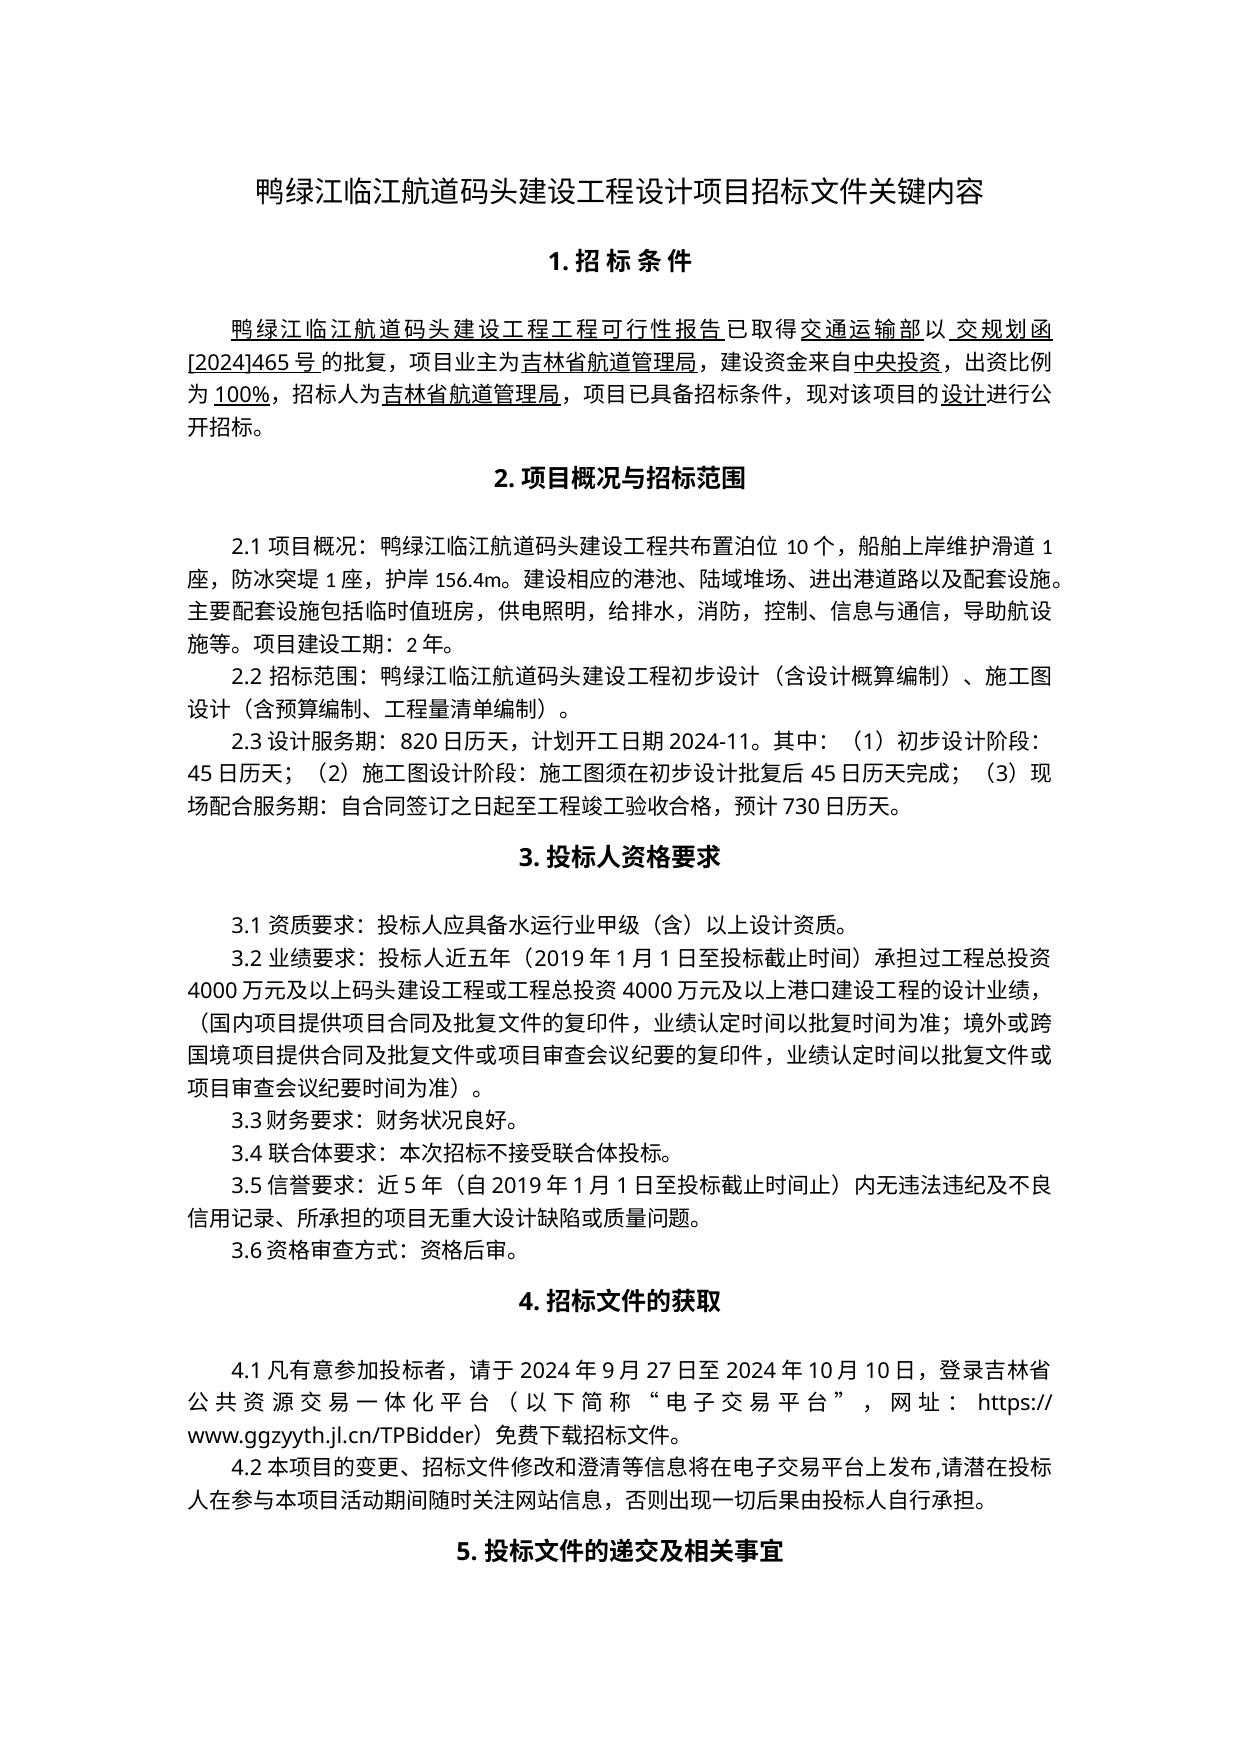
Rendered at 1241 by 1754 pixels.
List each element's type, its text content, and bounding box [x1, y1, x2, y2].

text 4. 招标文件的获取 [187, 1282, 1053, 1318]
text 4.1凡有意参加投标者，请于2024年9月27日至2024年10月10日，登录吉林省公共资源交易一体化平台（以下简称“电子交易平台”，网址：https://www.ggzyyth.jl.cn/TPBidder）免费下载招标文件。 [187, 1352, 1053, 1450]
text 2. 项目概况与招标范围 [187, 458, 1053, 494]
text 3.1 资质要求：投标人应具备水运行业甲级（含）以上设计资质。 [187, 908, 1053, 941]
text 2.3设计服务期：820日历天，计划开工日期2024-11。其中：（1）初步设计阶段：45日历天；（2）施工图设计阶段：施工图须在初步设计批复后45日历天完成；（3）现场配合服务期：自合同签订之日起至工程竣工验收合格，预计730日历天。 [187, 724, 1053, 821]
text 3. 投标人资格要求 [187, 837, 1053, 874]
text 3.2 业绩要求：投标人近五年（2019年1月1日至投标截止时间）承担过工程总投资4000万元及以上码头建设工程或工程总投资4000万元及以上港口建设工程的设计业绩，（国内项目提供项目合同及批复文件的复印件，业绩认定时间以批复时间为准；境外或跨国境项目提供合同及批复文件或项目审查会议纪要的复印件，业绩认定时间以批复文件或项目审查会议纪要时间为准）。 [187, 941, 1053, 1103]
text 1. 招 标 条 件 [187, 241, 1053, 277]
text 2.2 招标范围：鸭绿江临江航道码头建设工程初步设计（含设计概算编制）、施工图设计（含预算编制、工程量清单编制）。 [187, 659, 1053, 724]
text 3.5信誉要求：近5年（自2019年1月1日至投标截止时间止）内无违法违纪及不良信用记录、所承担的项目无重大设计缺陷或质量问题。 [187, 1168, 1053, 1233]
text 5. 投标文件的递交及相关事宜 [187, 1531, 1053, 1567]
text 4.2本项目的变更、招标文件修改和澄清等信息将在电子交易平台上发布,请潜在投标人在参与本项目活动期间随时关注网站信息，否则出现一切后果由投标人自行承担。 [187, 1450, 1053, 1515]
text 鸭绿江临江航道码头建设工程工程可行性报告已取得交通运输部以 交规划函[2024]465号 的批复，项目业主为吉林省航道管理局，建设资金来自中央投资，出资比例为100%，招标人为吉林省航道管理局，项目已具备招标条件，现对该项目的设计进行公开招标。 [187, 312, 1053, 442]
text 鸭绿江临江航道码头建设工程设计项目招标文件关键内容 [187, 162, 1053, 212]
text 3.3财务要求：财务状况良好。 [187, 1103, 1053, 1136]
text 3.6资格审查方式：资格后审。 [187, 1233, 1053, 1266]
text 3.4 联合体要求：本次招标不接受联合体投标。 [187, 1136, 1053, 1168]
text 2.1 项目概况：鸭绿江临江航道码头建设工程共布置泊位 10 个，船舶上岸维护滑道 1 座，防冰突堤 1 座，护岸 156.4m。建设相应的港池、陆域堆场、进出港道路以及配套设施。主要配套设施包括临时值班房，供电照明，给排水，消防，控制、信息与通信，导助航设施等。项目建设工期：2年。 [187, 529, 1053, 659]
